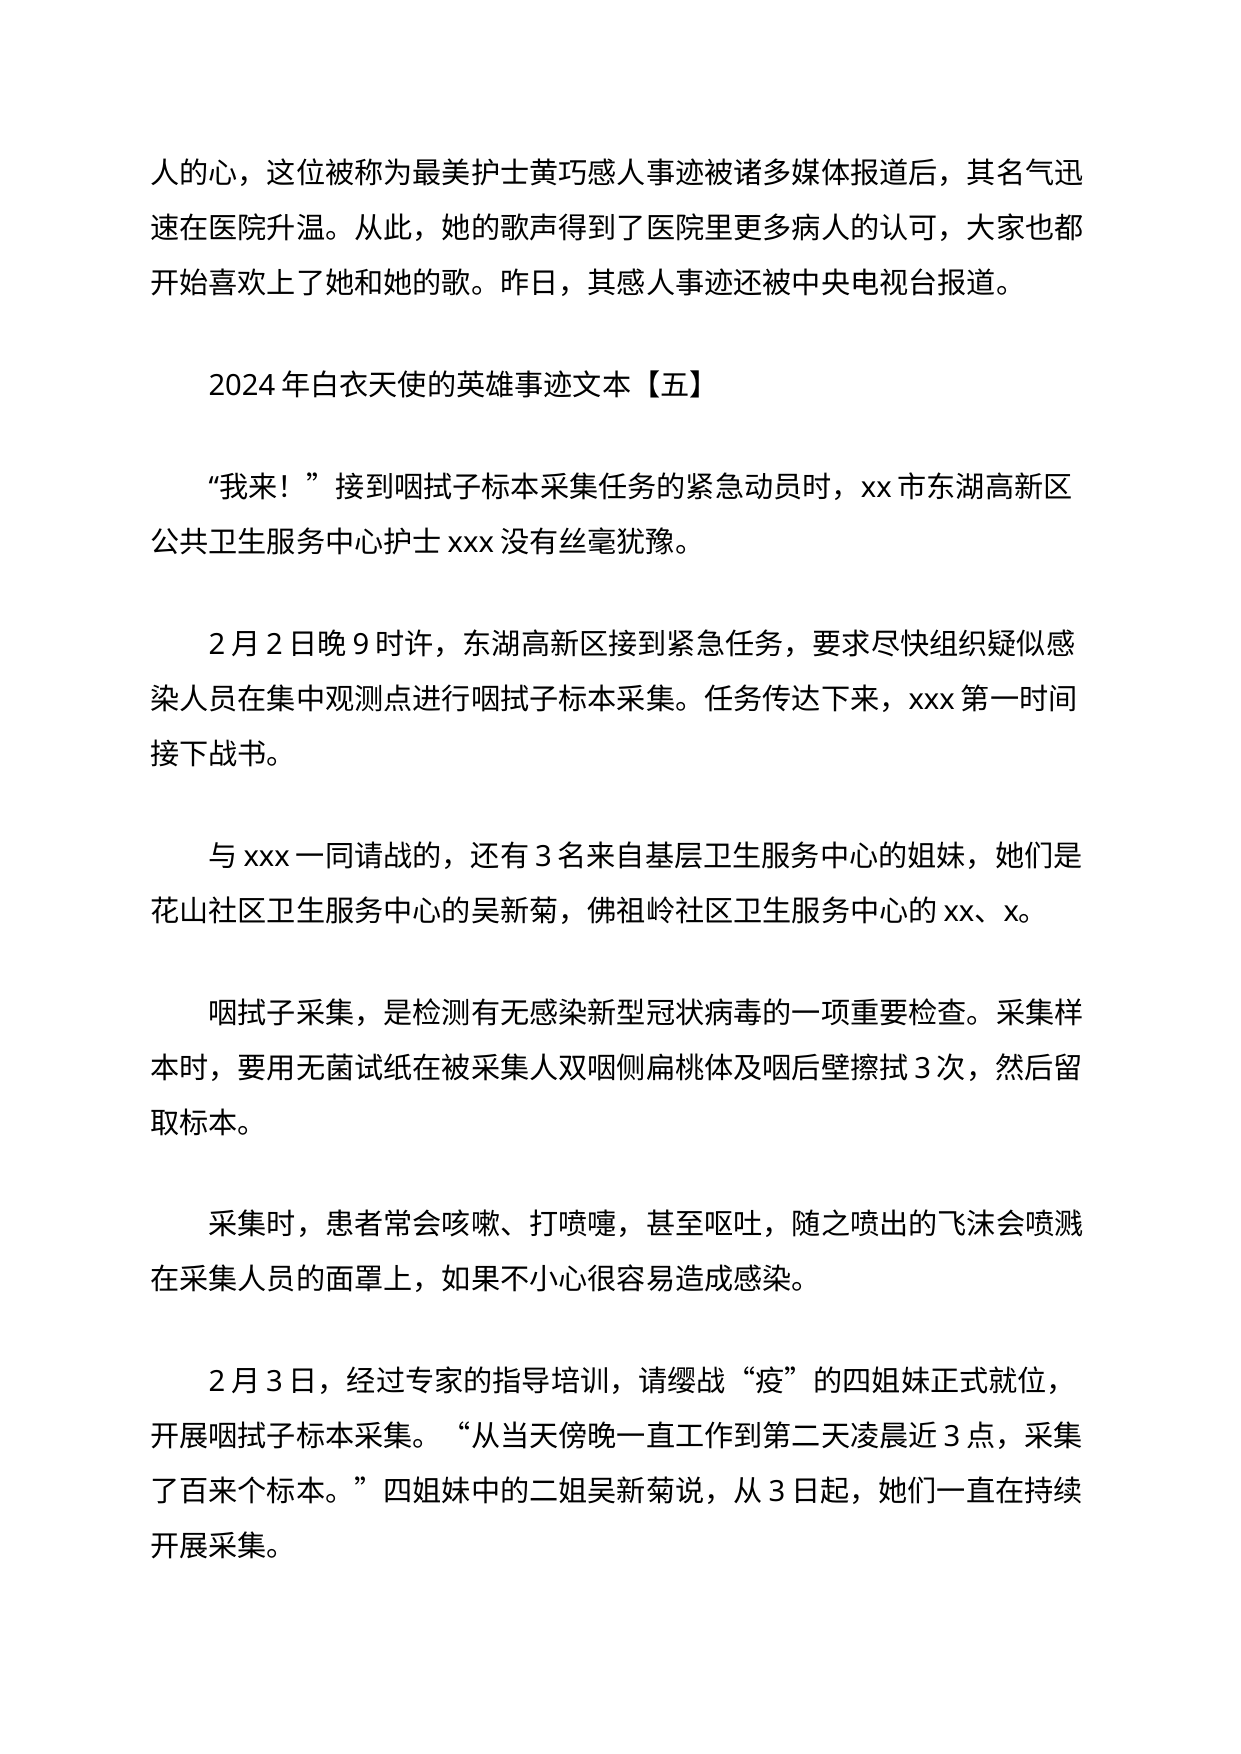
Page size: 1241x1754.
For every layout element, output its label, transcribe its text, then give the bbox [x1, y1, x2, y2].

text 2月2日晚9时许，东湖高新区接到紧急任务，要求尽快组织疑似感染人员在集中观测点进行咽拭子标本采集。任务传达下来，xxx第一时间接下战书。 [150, 621, 1090, 773]
text 2024年白衣天使的英雄事迹文本【五】 [150, 362, 1090, 404]
text 2月3日，经过专家的指导培训，请缨战“疫”的四姐妹正式就位，开展咽拭子标本采集。“从当天傍晚一直工作到第二天凌晨近3点，采集了百来个标本。”四姐妹中的二姐吴新菊说，从3日起，她们一直在持续开展采集。 [150, 1358, 1090, 1565]
text 与xxx一同请战的，还有3名来自基层卫生服务中心的姐妹，她们是花山社区卫生服务中心的吴新菊，佛祖岭社区卫生服务中心的xx、x。 [150, 832, 1090, 930]
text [150, 150, 1090, 302]
text “我来！”接到咽拭子标本采集任务的紧急动员时，xx市东湖高新区公共卫生服务中心护士xxx没有丝毫犹豫。 [150, 463, 1090, 561]
text 咽拭子采集，是检测有无感染新型冠状病毒的一项重要检查。采集样本时，要用无菌试纸在被采集人双咽侧扁桃体及咽后壁擦拭3次，然后留取标本。 [150, 989, 1090, 1141]
text 采集时，患者常会咳嗽、打喷嚏，甚至呕吐，随之喷出的飞沫会喷溅在采集人员的面罩上，如果不小心很容易造成感染。 [150, 1201, 1090, 1298]
